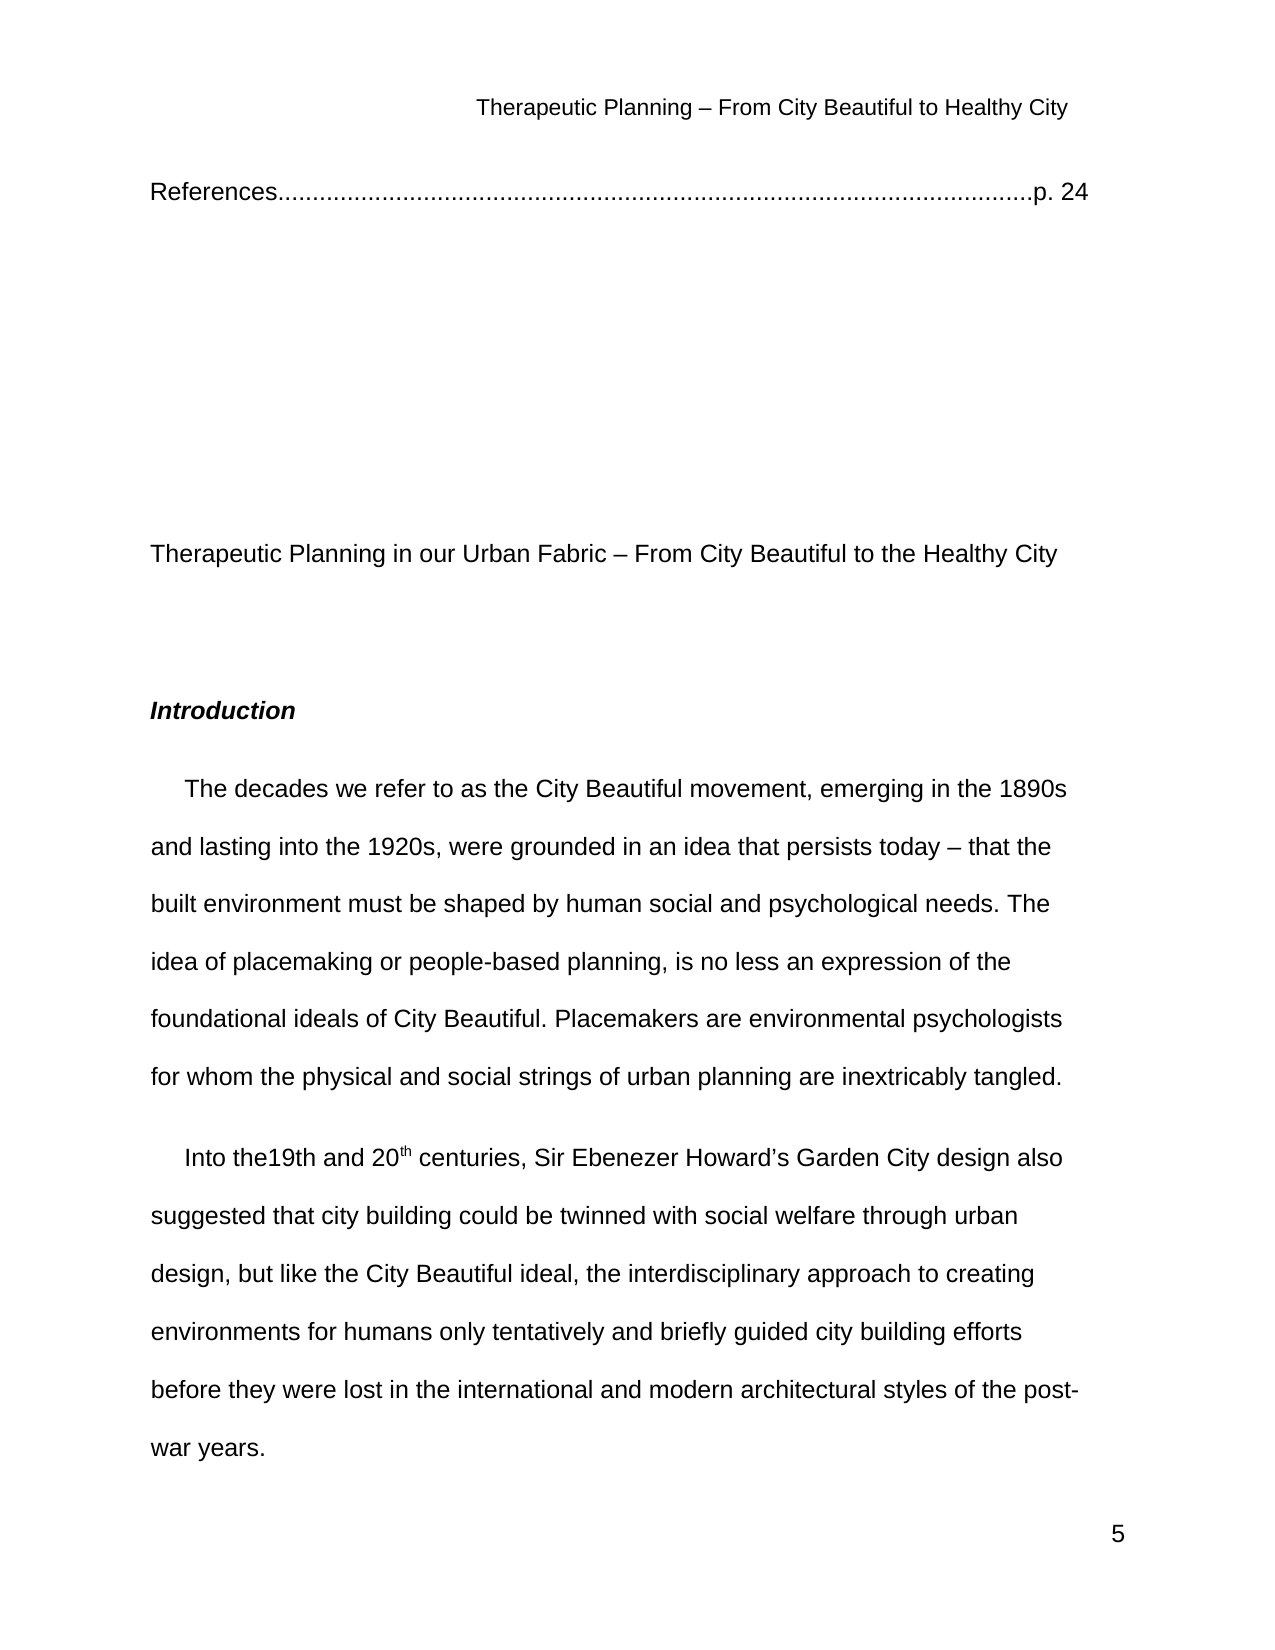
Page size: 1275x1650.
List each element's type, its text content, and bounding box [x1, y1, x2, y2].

text The decades we refer to as the City Beautiful movement, emerging in the 1890s and lasting into the 1920s, were grounded in an idea that persists today – that the built environment must be shaped by human social and psychological needs. The idea of placemaking or people-based planning, is no less an expression of the foundational ideals of City Beautiful. Placemakers are environmental psychologists for whom the physical and social strings of urban planning are inextricably tangled. [149, 774, 1090, 1090]
text Into the19th and 20th centuries, Sir Ebenezer Howard’s Garden City design also suggested that city building could be twinned with social welfare through urban design, but like the City Beautiful ideal, the interdisciplinary approach to creating environments for humans only tentatively and briefly guided city building efforts before they were lost in the international and modern architectural styles of the post-war years. [149, 1143, 1090, 1462]
text References.............................................................................................................p. 24 [149, 177, 1090, 206]
text Therapeutic Planning in our Urban Fabric – From City Beautiful to the Healthy City [150, 538, 1090, 567]
text Introduction [150, 696, 1090, 724]
